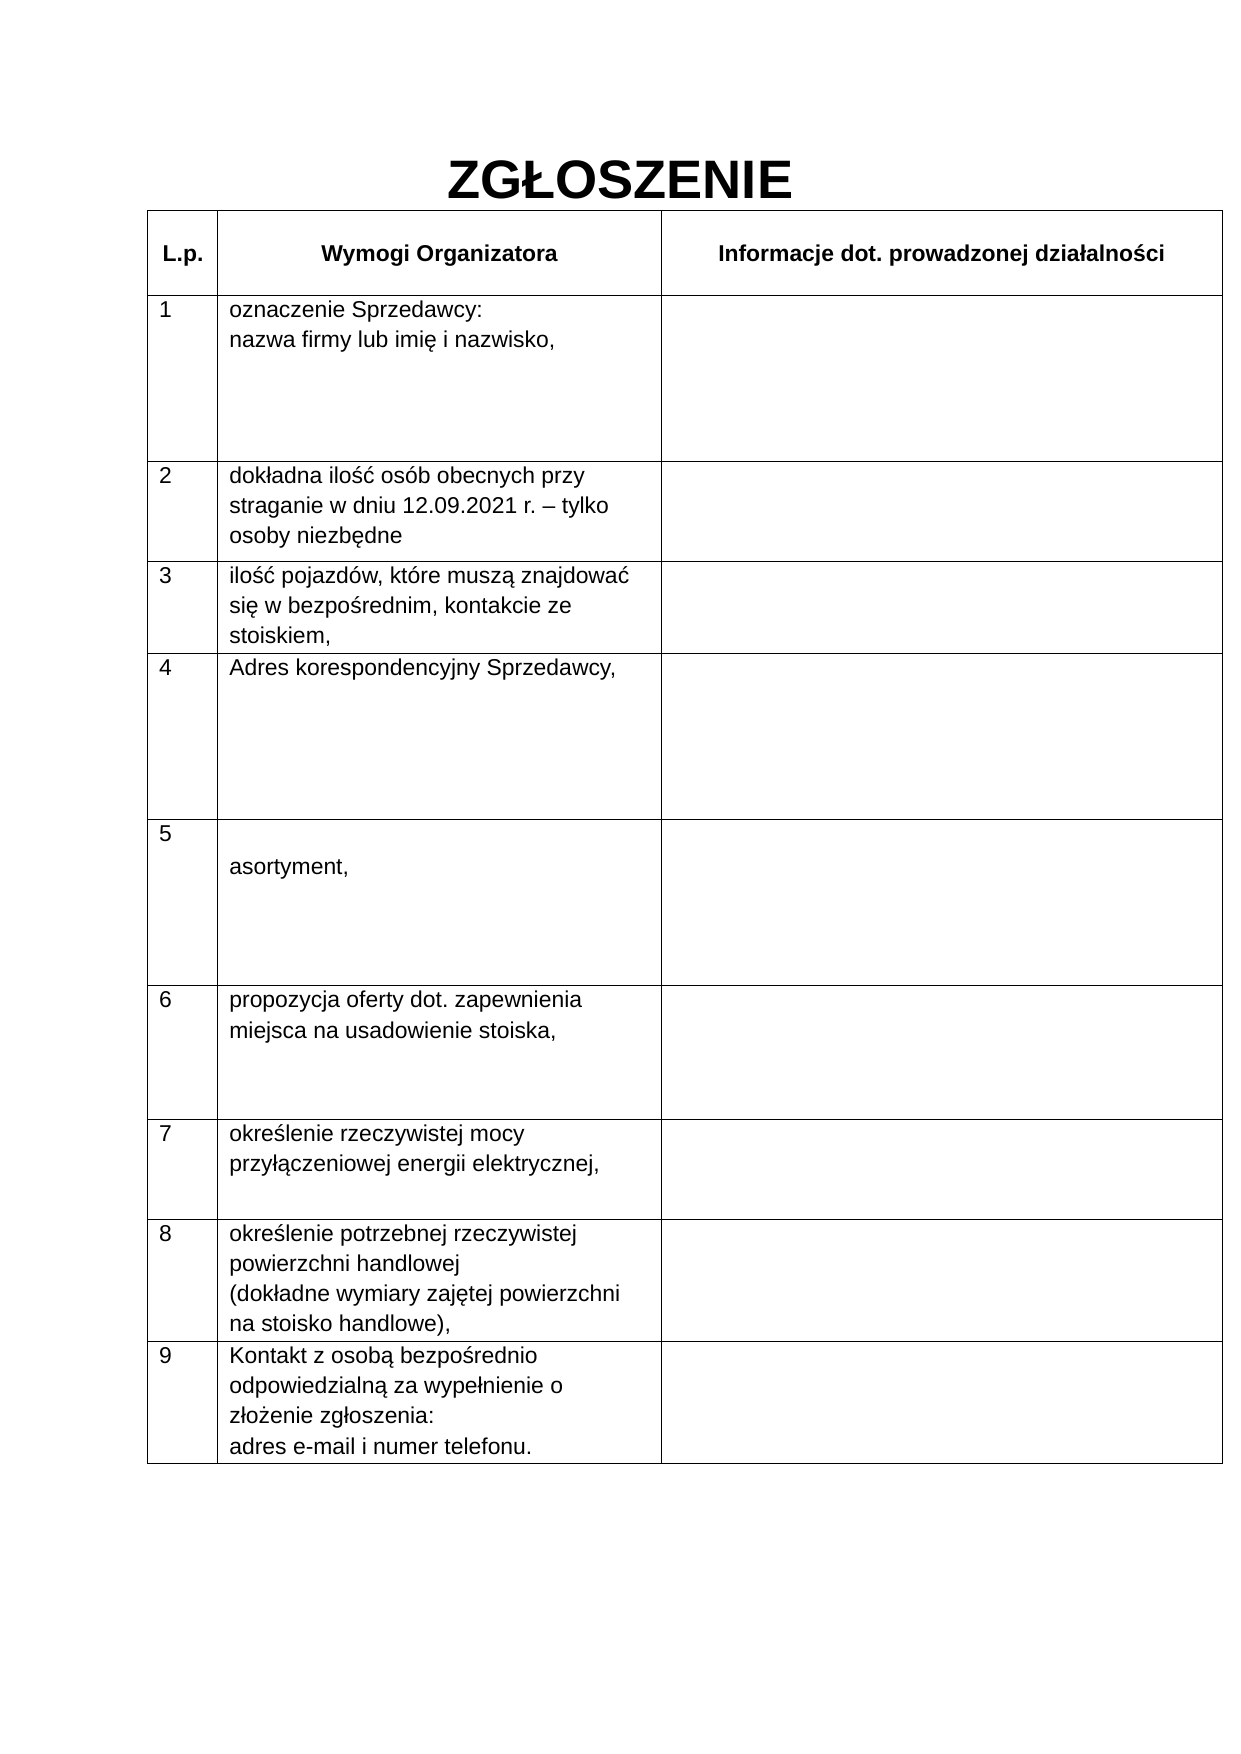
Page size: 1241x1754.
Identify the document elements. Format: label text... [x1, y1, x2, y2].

table_cell [662, 562, 1222, 653]
table_cell [662, 1220, 1222, 1341]
table_cell [662, 654, 1222, 819]
table_cell 9 [148, 1342, 217, 1463]
table_cell [662, 1120, 1222, 1219]
table_cell 1 [148, 296, 217, 461]
table_cell propozycja oferty dot. zapewnienia miejsca na usadowienie stoiska, [218, 986, 661, 1118]
table_cell [662, 462, 1222, 561]
table_header L.p. [148, 211, 217, 295]
table_cell 3 [148, 562, 217, 653]
table_header Informacje dot. prowadzonej działalności [662, 211, 1222, 295]
table_cell [662, 1342, 1222, 1463]
table_cell 6 [148, 986, 217, 1118]
table_cell oznaczenie Sprzedawcy: nazwa firmy lub imię i nazwisko, [218, 296, 661, 461]
table_cell określenie potrzebnej rzeczywistej powierzchni handlowej (dokładne wymiary zajętej powierzchni na stoisko handlowe), [218, 1220, 661, 1341]
table_cell 4 [148, 654, 217, 819]
table_cell dokładna ilość osób obecnych przy straganie w dniu 12.09.2021 r. – tylko osoby niezbędne [218, 462, 661, 561]
table_cell 5 [148, 820, 217, 985]
table_cell [662, 296, 1222, 461]
table_cell 8 [148, 1220, 217, 1341]
text ZGŁOSZENIE [148, 148, 1093, 210]
table_cell asortyment, [218, 820, 661, 985]
table_cell [662, 820, 1222, 985]
table_cell Adres korespondencyjny Sprzedawcy, [218, 654, 661, 819]
table_cell Kontakt z osobą bezpośrednio odpowiedzialną za wypełnienie o złożenie zgłoszenia: adres e-mail i numer telefonu. [218, 1342, 661, 1463]
table_cell 7 [148, 1120, 217, 1219]
table_cell [662, 986, 1222, 1118]
table_cell określenie rzeczywistej mocy przyłączeniowej energii elektrycznej, [218, 1120, 661, 1219]
table_cell 2 [148, 462, 217, 561]
table_cell ilość pojazdów, które muszą znajdować się w bezpośrednim, kontakcie ze stoiskiem, [218, 562, 661, 653]
table_header Wymogi Organizatora [218, 211, 661, 295]
